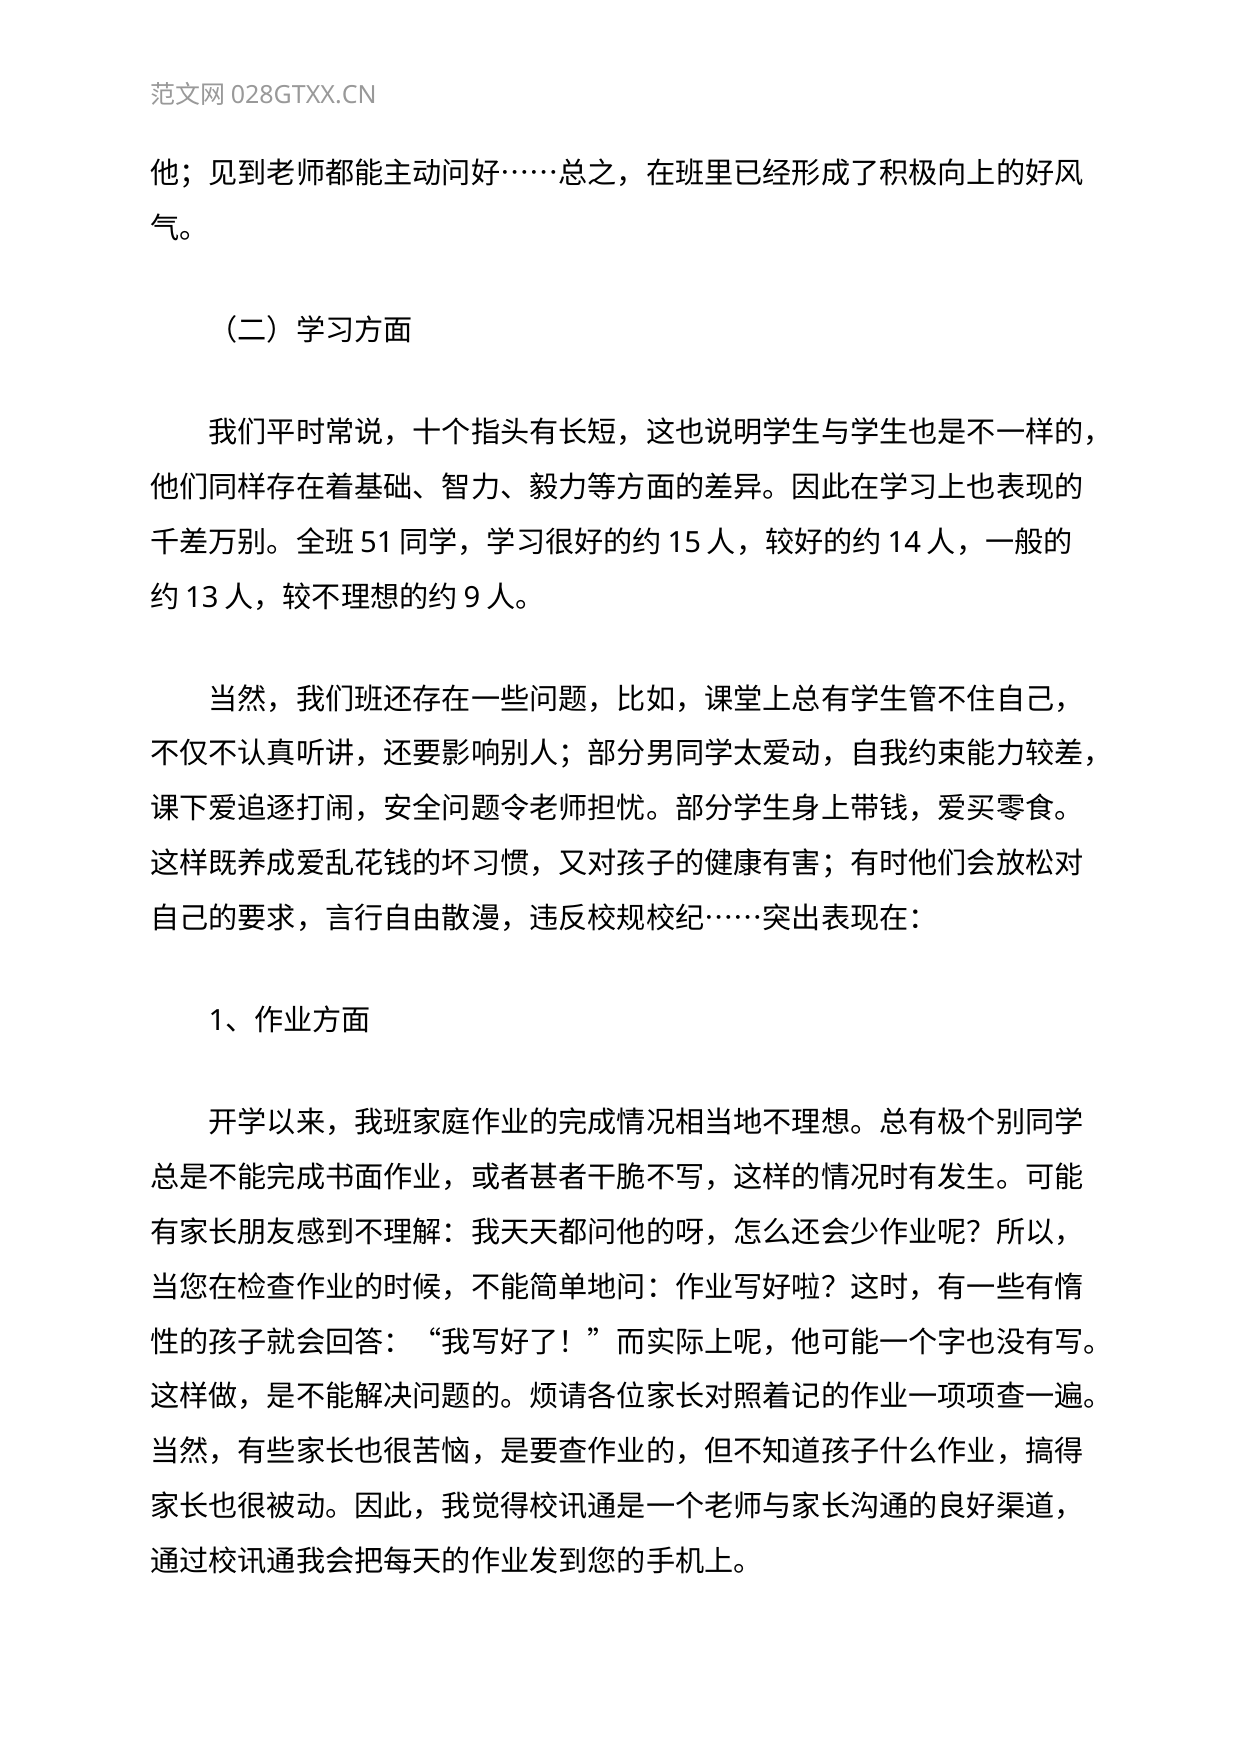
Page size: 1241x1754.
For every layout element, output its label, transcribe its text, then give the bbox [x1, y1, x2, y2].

text 1、作业方面 [150, 997, 1090, 1039]
text 我们平时常说，十个指头有长短，这也说明学生与学生也是不一样的，他们同样存在着基础、智力、毅力等方面的差异。因此在学习上也表现的千差万别。全班51同学，学习很好的约15人，较好的约14人，一般的约13人，较不理想的约9人。 [150, 408, 1090, 616]
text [150, 150, 1090, 247]
text （二）学习方面 [150, 307, 1090, 349]
text 当然，我们班还存在一些问题，比如，课堂上总有学生管不住自己，不仅不认真听讲，还要影响别人；部分男同学太爱动，自我约束能力较差，课下爱追逐打闹，安全问题令老师担忧。部分学生身上带钱，爱买零食。这样既养成爱乱花钱的坏习惯，又对孩子的健康有害；有时他们会放松对自己的要求，言行自由散漫，违反校规校纪……突出表现在： [150, 675, 1090, 937]
text 开学以来，我班家庭作业的完成情况相当地不理想。总有极个别同学总是不能完成书面作业，或者甚者干脆不写，这样的情况时有发生。可能有家长朋友感到不理解：我天天都问他的呀，怎么还会少作业呢？所以，当您在检查作业的时候，不能简单地问：作业写好啦？这时，有一些有惰性的孩子就会回答：“我写好了！”而实际上呢，他可能一个字也没有写。这样做，是不能解决问题的。烦请各位家长对照着记的作业一项项查一遍。当然，有些家长也很苦恼，是要查作业的，但不知道孩子什么作业，搞得家长也很被动。因此，我觉得校讯通是一个老师与家长沟通的良好渠道，通过校讯通我会把每天的作业发到您的手机上。 [150, 1098, 1090, 1580]
